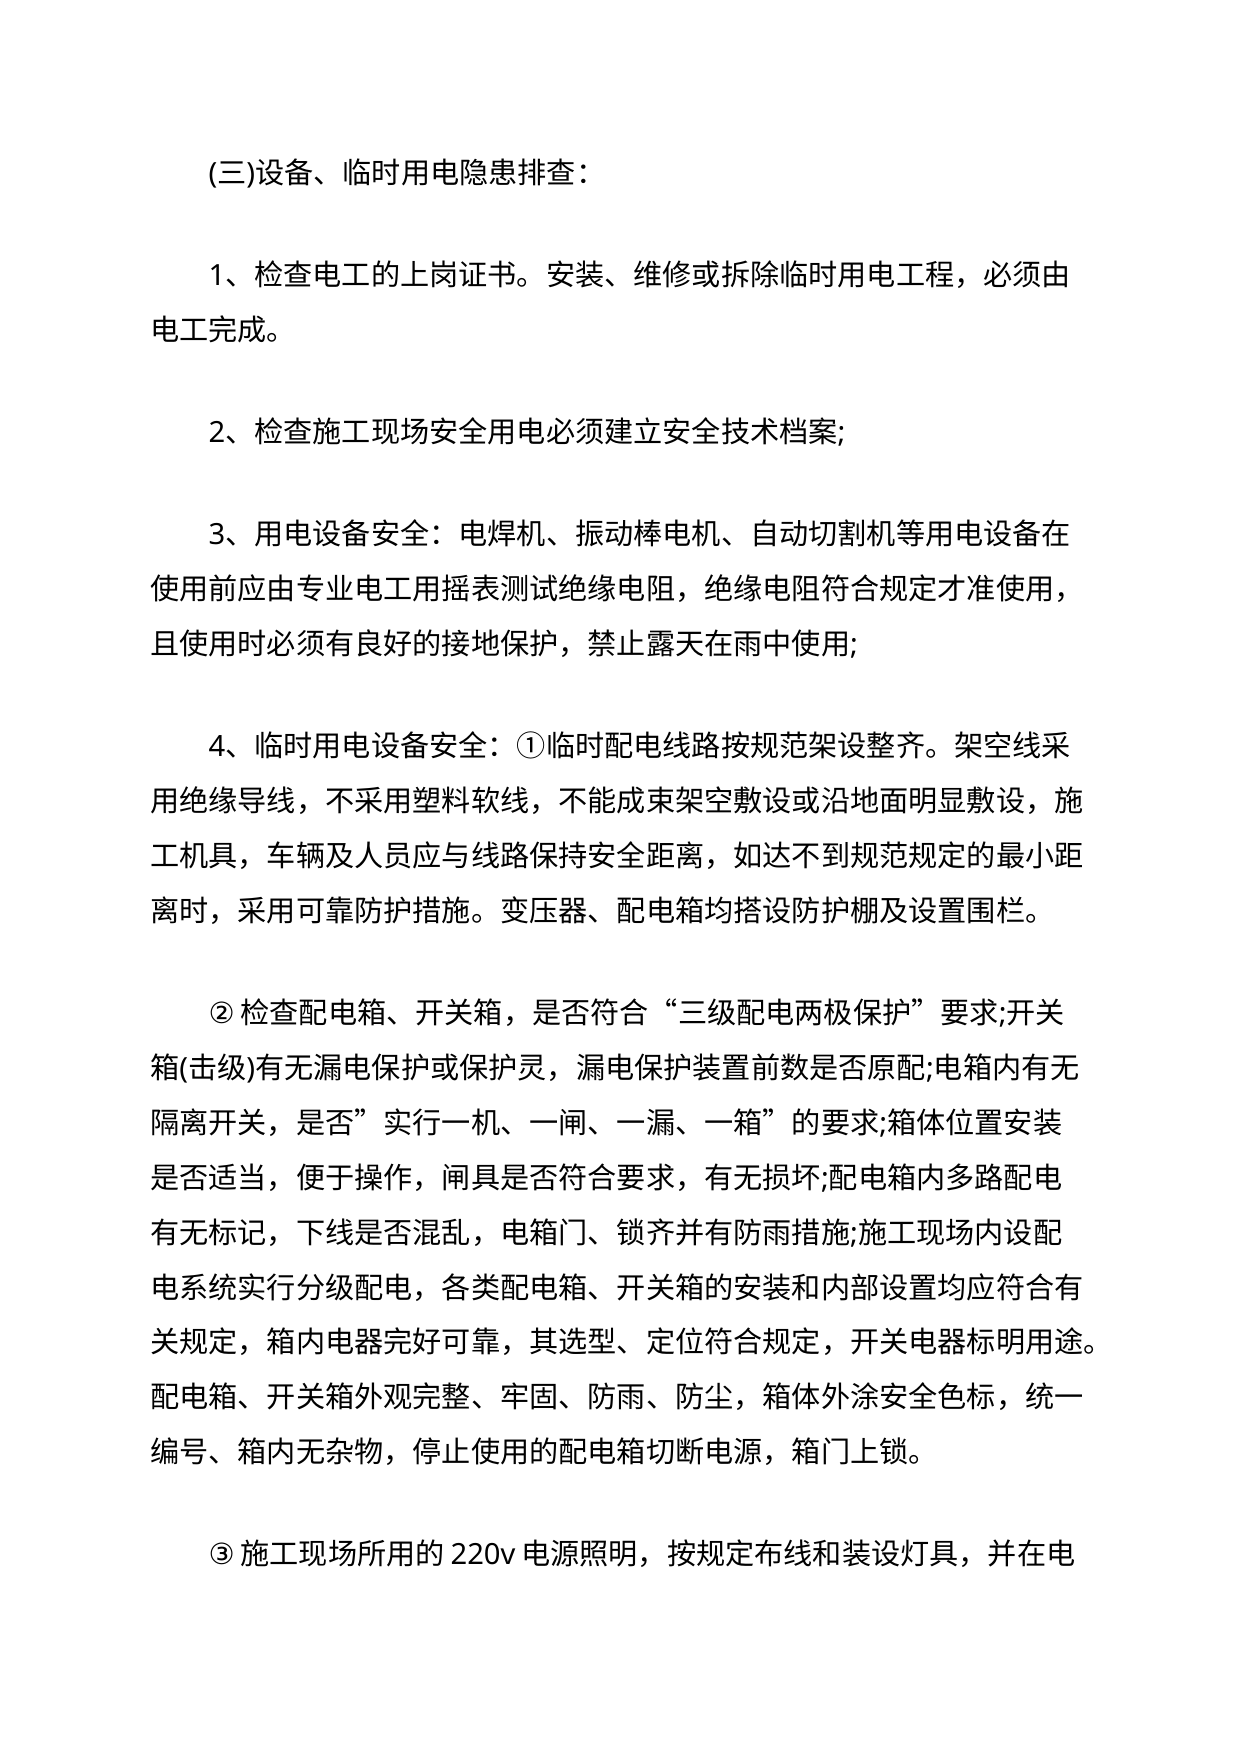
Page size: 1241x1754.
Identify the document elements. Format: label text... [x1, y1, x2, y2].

text 4、临时用电设备安全：①临时配电线路按规范架设整齐。架空线采用绝缘导线，不采用塑料软线，不能成束架空敷设或沿地面明显敷设，施工机具，车辆及人员应与线路保持安全距离，如达不到规范规定的最小距离时，采用可靠防护措施。变压器、配电箱均搭设防护棚及设置围栏。 [150, 723, 1090, 930]
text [150, 1531, 1090, 1573]
text 2、检查施工现场安全用电必须建立安全技术档案; [150, 409, 1090, 451]
text (三)设备、临时用电隐患排查： [150, 150, 1090, 192]
text 1、检查电工的上岗证书。安装、维修或拆除临时用电工程，必须由电工完成。 [150, 252, 1090, 349]
text 3、用电设备安全：电焊机、振动棒电机、自动切割机等用电设备在使用前应由专业电工用摇表测试绝缘电阻，绝缘电阻符合规定才准使用，且使用时必须有良好的接地保护，禁止露天在雨中使用; [150, 511, 1090, 663]
text ②检查配电箱、开关箱，是否符合“三级配电两极保护”要求;开关箱(击级)有无漏电保护或保护灵，漏电保护装置前数是否原配;电箱内有无隔离开关，是否”实行一机、一闸、一漏、一箱”的要求;箱体位置安装是否适当，便于操作，闸具是否符合要求，有无损坏;配电箱内多路配电有无标记，下线是否混乱，电箱门、锁齐并有防雨措施;施工现场内设配电系统实行分级配电，各类配电箱、开关箱的安装和内部设置均应符合有关规定，箱内电器完好可靠，其选型、定位符合规定，开关电器标明用途。配电箱、开关箱外观完整、牢固、防雨、防尘，箱体外涂安全色标，统一编号、箱内无杂物，停止使用的配电箱切断电源，箱门上锁。 [150, 989, 1090, 1471]
